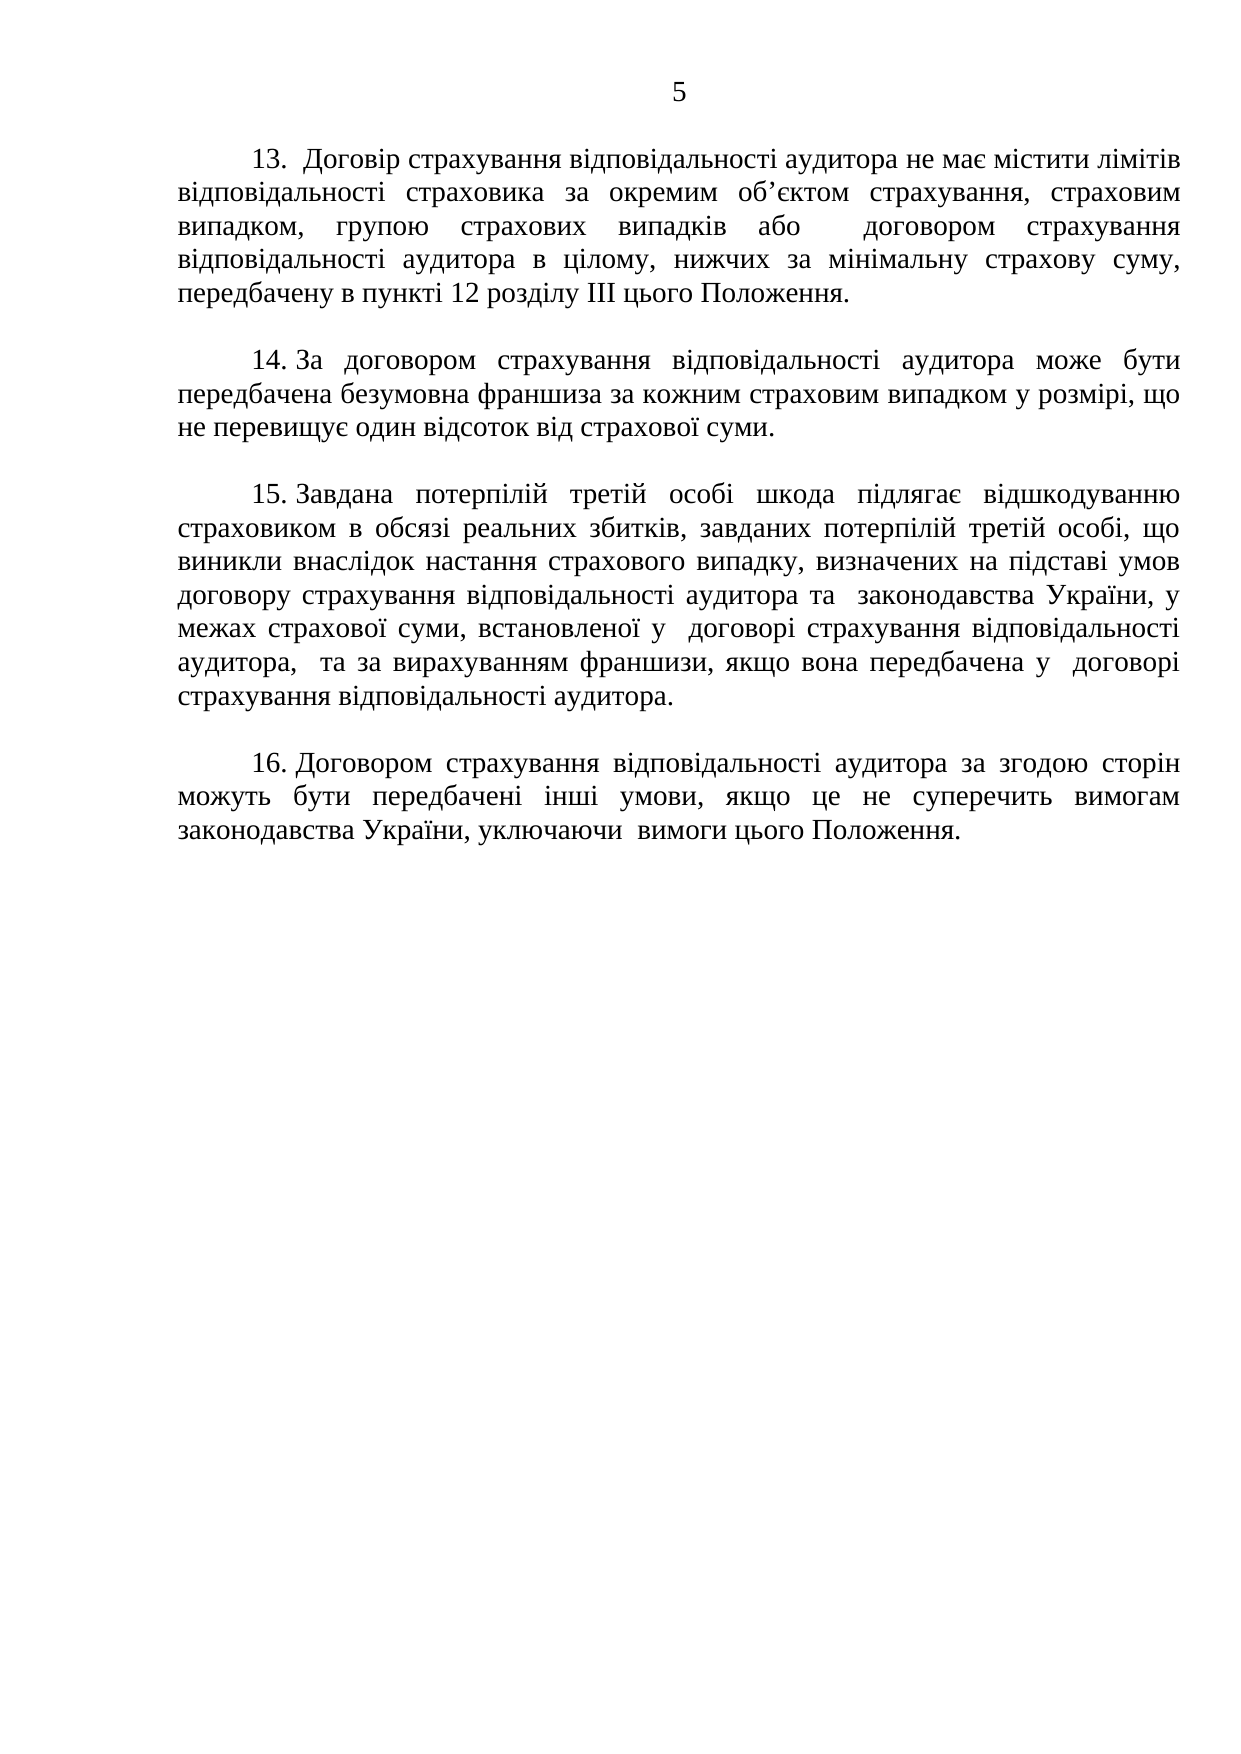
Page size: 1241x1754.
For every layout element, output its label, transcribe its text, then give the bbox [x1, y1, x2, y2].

list Завдана потерпілій третій особі шкода підлягає відшкодуванню страховиком в обсязі реальних збитків, завданих потерпілій третій особі, що виникли внаслідок настання страхового випадку, визначених на підставі умов договору страхування відповідальності аудитора та законодавства України, у межах страхової суми, встановленої у договорі страхування відповідальності аудитора, та за вирахуванням франшизи, якщо вона передбачена у договорі страхування відповідальності аудитора. [177, 476, 1181, 711]
list Договір страхування відповідальності аудитора не має містити лімітів відповідальності страховика за окремим об’єктом страхування, страховим випадком, групою страхових випадків або договором страхування відповідальності аудитора в цілому, нижчих за мінімальну страхову суму, передбачену в пункті 12 розділу ІІI цього Положення. [177, 242, 1181, 309]
list Договір страхування відповідальності аудитора не має містити лімітів відповідальності страховика за окремим об’єктом страхування, страховим випадком, групою страхових випадків або договором страхування відповідальності аудитора в цілому, нижчих за мінімальну страхову суму, передбачену в пункті 12 розділу ІІI цього Положення. [177, 141, 1181, 208]
list За договором страхування відповідальності аудитора може бути передбачена безумовна франшиза за кожним страховим випадком у розмірі, що не перевищує один відсоток від страхової суми. [177, 342, 1181, 443]
list Договором страхування відповідальності аудитора за згодою сторін можуть бути передбачені інші умови, якщо це не суперечить вимогам законодавства України, уключаючи вимоги цього Положення. [177, 745, 1181, 845]
